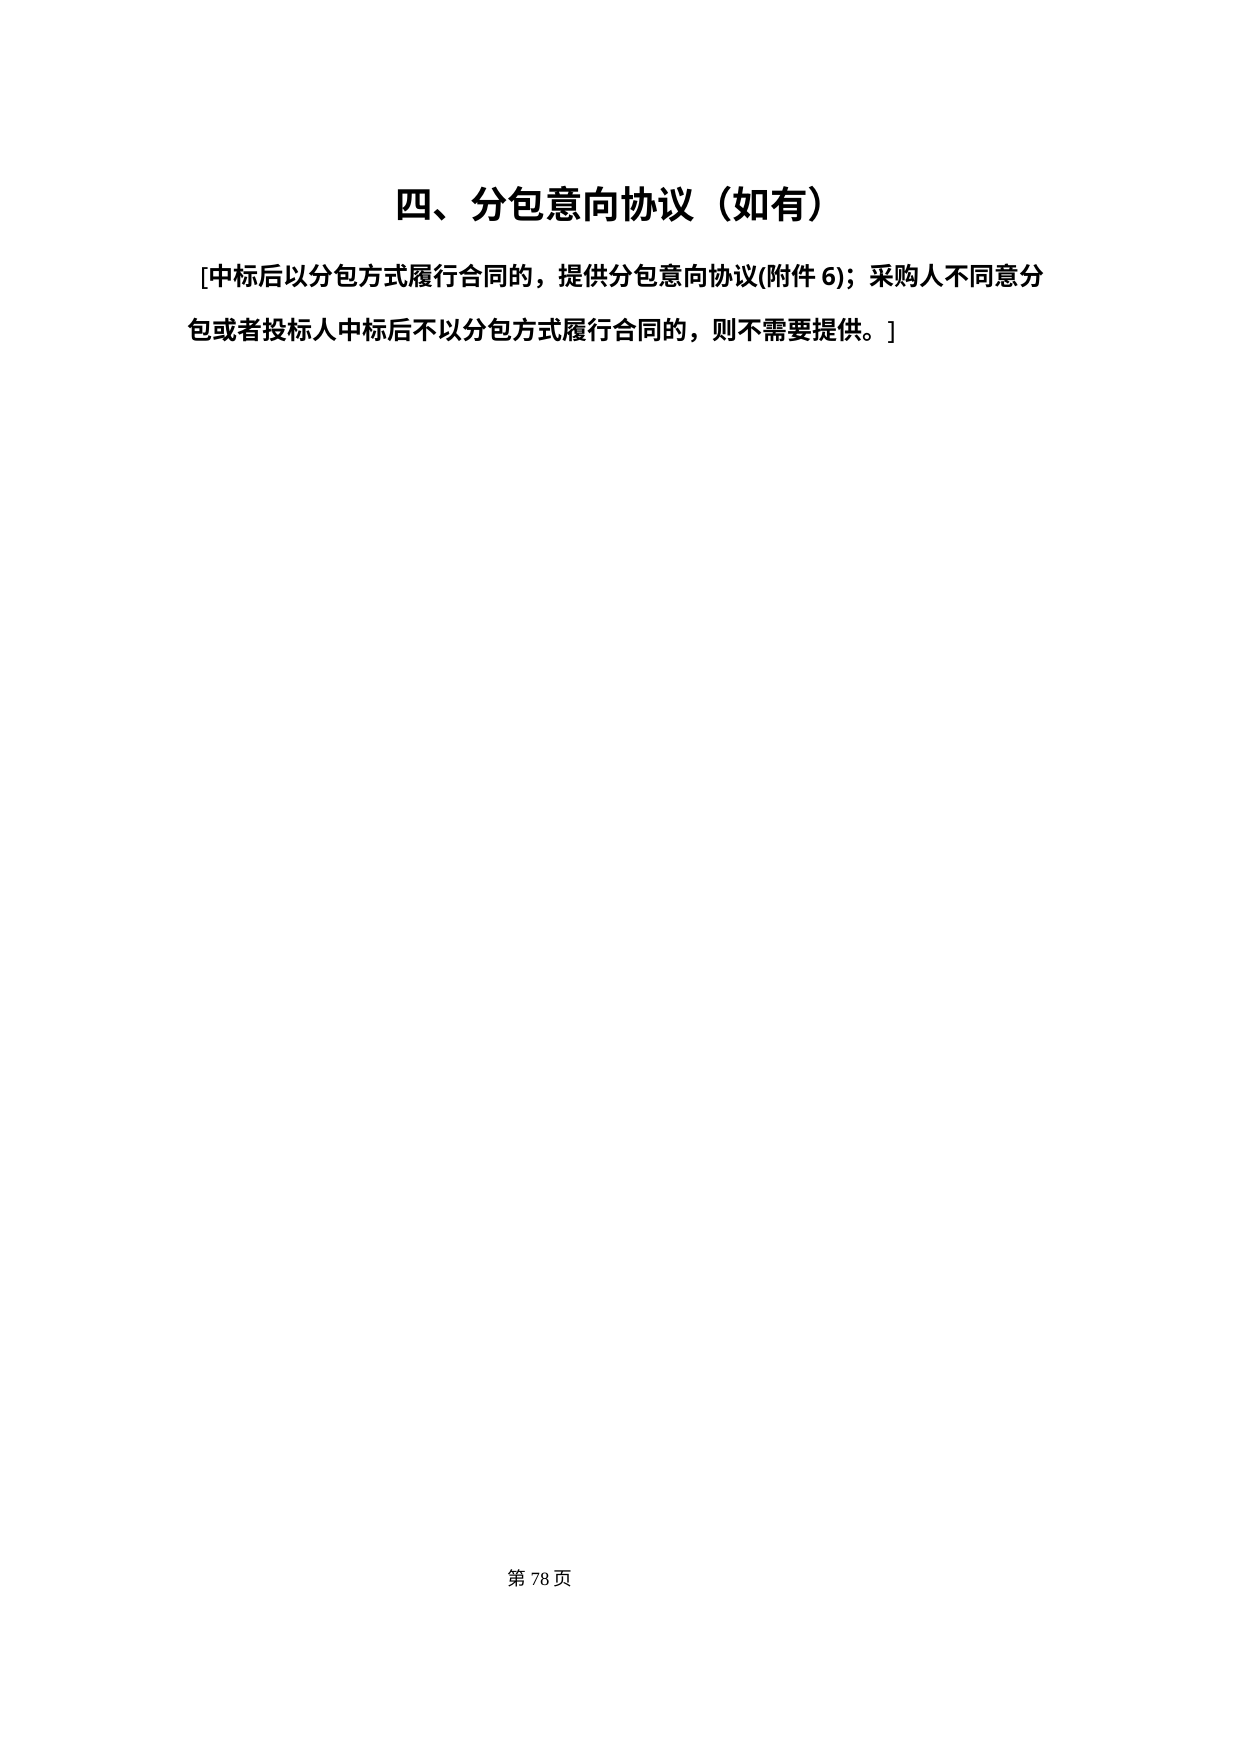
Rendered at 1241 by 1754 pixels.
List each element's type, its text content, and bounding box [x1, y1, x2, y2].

subtitle 四、分包意向协议（如有） [187, 175, 1053, 229]
text [中标后以分包方式履行合同的，提供分包意向协议(附件6)；采购人不同意分包或者投标人中标后不以分包方式履行合同的，则不需要提供。] [187, 256, 1053, 347]
